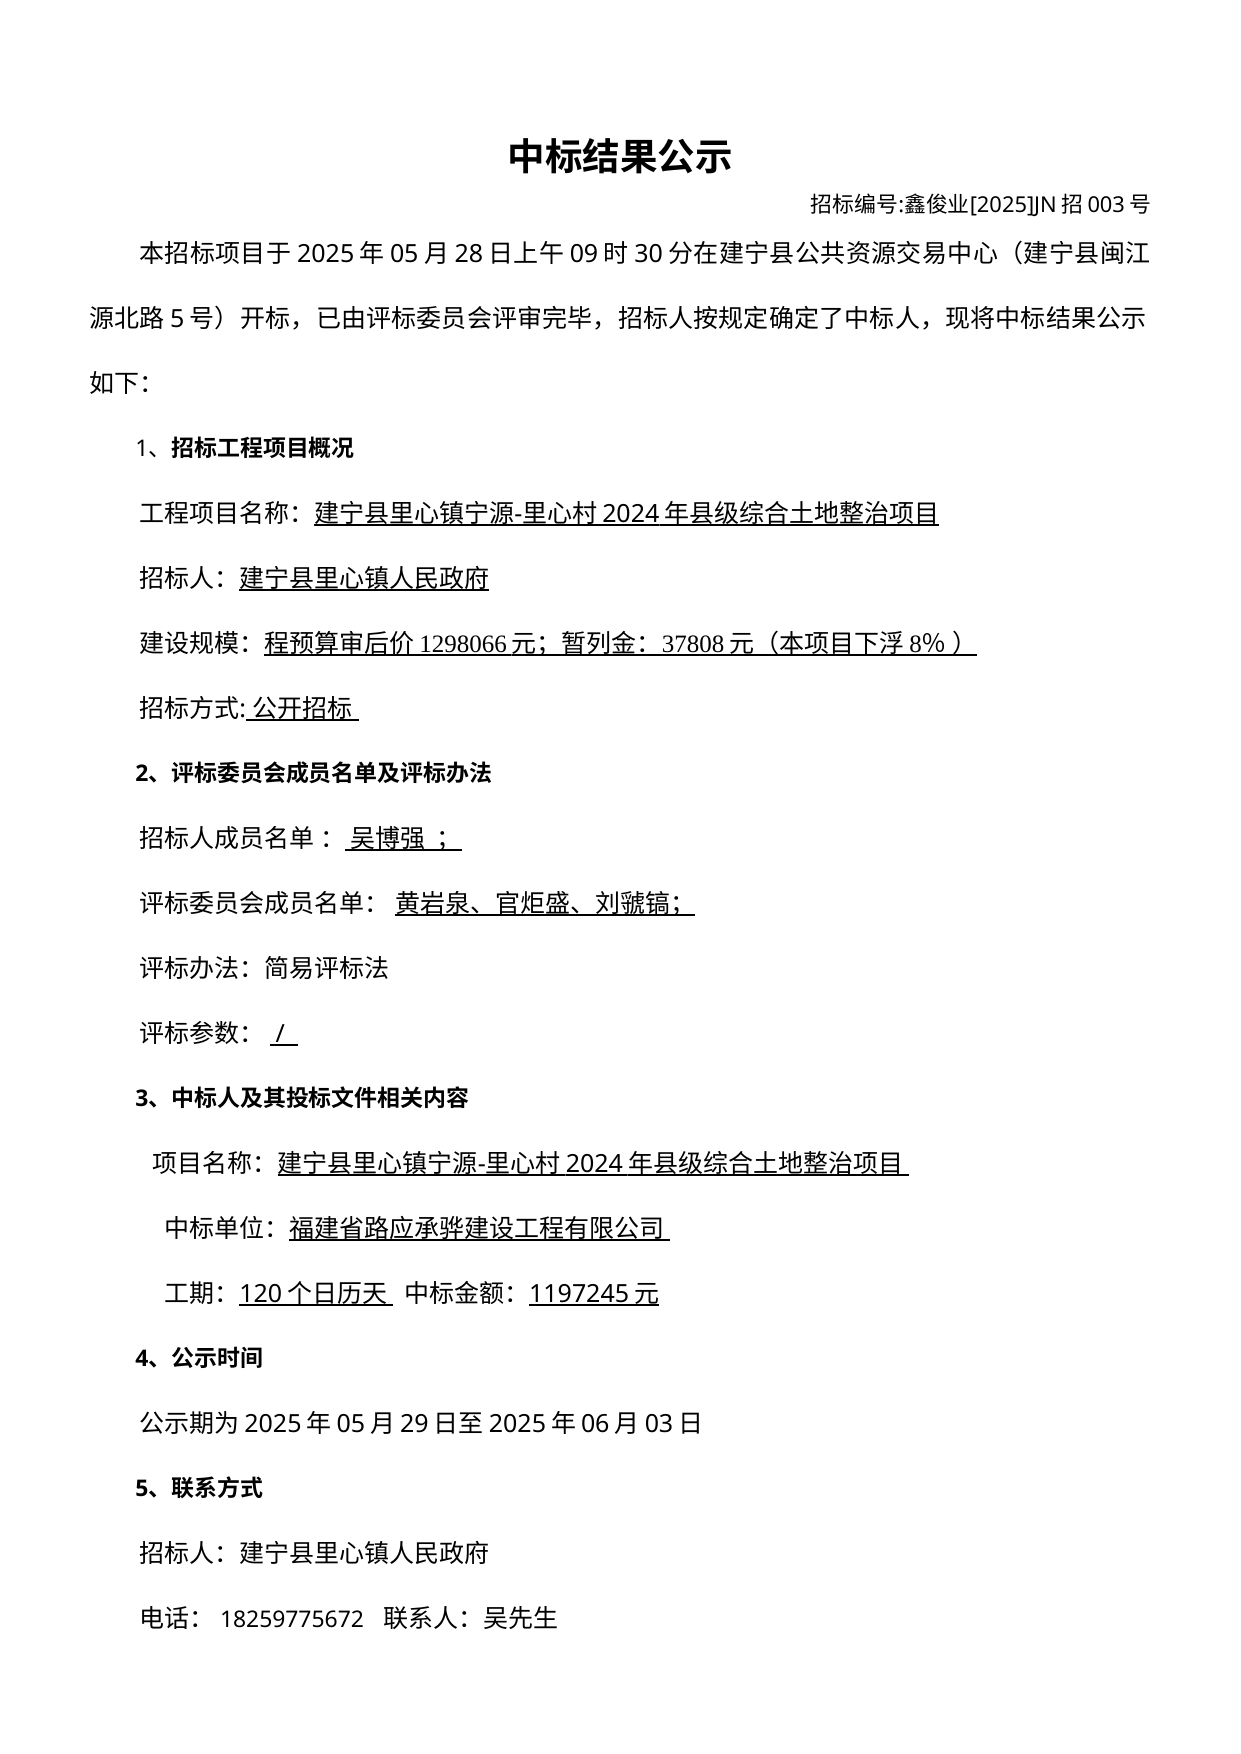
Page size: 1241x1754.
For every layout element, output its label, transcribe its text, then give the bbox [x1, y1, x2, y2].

text 中标结果公示 [89, 121, 1151, 186]
list 招标工程项目概况 [89, 414, 1151, 479]
text 招标人：建宁县里心镇人民政府 [89, 544, 1151, 609]
text 招标方式: 公开招标 [89, 674, 1151, 739]
text 电话： 18259775672 联系人：吴先生 [89, 1584, 1151, 1649]
text 评标办法：简易评标法 [89, 934, 1151, 999]
text 中标单位：福建省路应承骅建设工程有限公司 [89, 1194, 1151, 1259]
text 公示期为2025年05月29日至2025年06月03日 [89, 1389, 1151, 1454]
text 建设规模：程预算审后价1298066元；暂列金：37808元（本项目下浮8％ ） [89, 609, 1151, 674]
text 评标委员会成员名单： 黄岩泉、官炬盛、刘虢镐； [89, 869, 1151, 934]
text 评标参数： / [89, 999, 1151, 1064]
text 5、联系方式 [89, 1454, 1151, 1519]
text 3、中标人及其投标文件相关内容 [89, 1064, 1151, 1129]
text 招标人：建宁县里心镇人民政府 [89, 1519, 1151, 1584]
text 招标人成员名单 ： 吴博强 ； [89, 804, 1151, 869]
text 工程项目名称：建宁县里心镇宁源-里心村2024年县级综合土地整治项目 [139, 479, 1151, 544]
text 招标编号:鑫俊业[2025]JN招003号 [89, 186, 1151, 219]
text 本招标项目于2025年05月28日上午09时30分在建宁县公共资源交易中心（建宁县闽江源北路5号）开标，已由评标委员会评审完毕，招标人按规定确定了中标人，现将中标结果公示如下： [89, 219, 1151, 414]
text 2、评标委员会成员名单及评标办法 [89, 739, 1151, 804]
text 4、公示时间 [89, 1324, 1151, 1389]
text 工期：120个日历天 中标金额：1197245元 [89, 1259, 1151, 1324]
text 项目名称：建宁县里心镇宁源-里心村2024年县级综合土地整治项目 [135, 1129, 1151, 1194]
